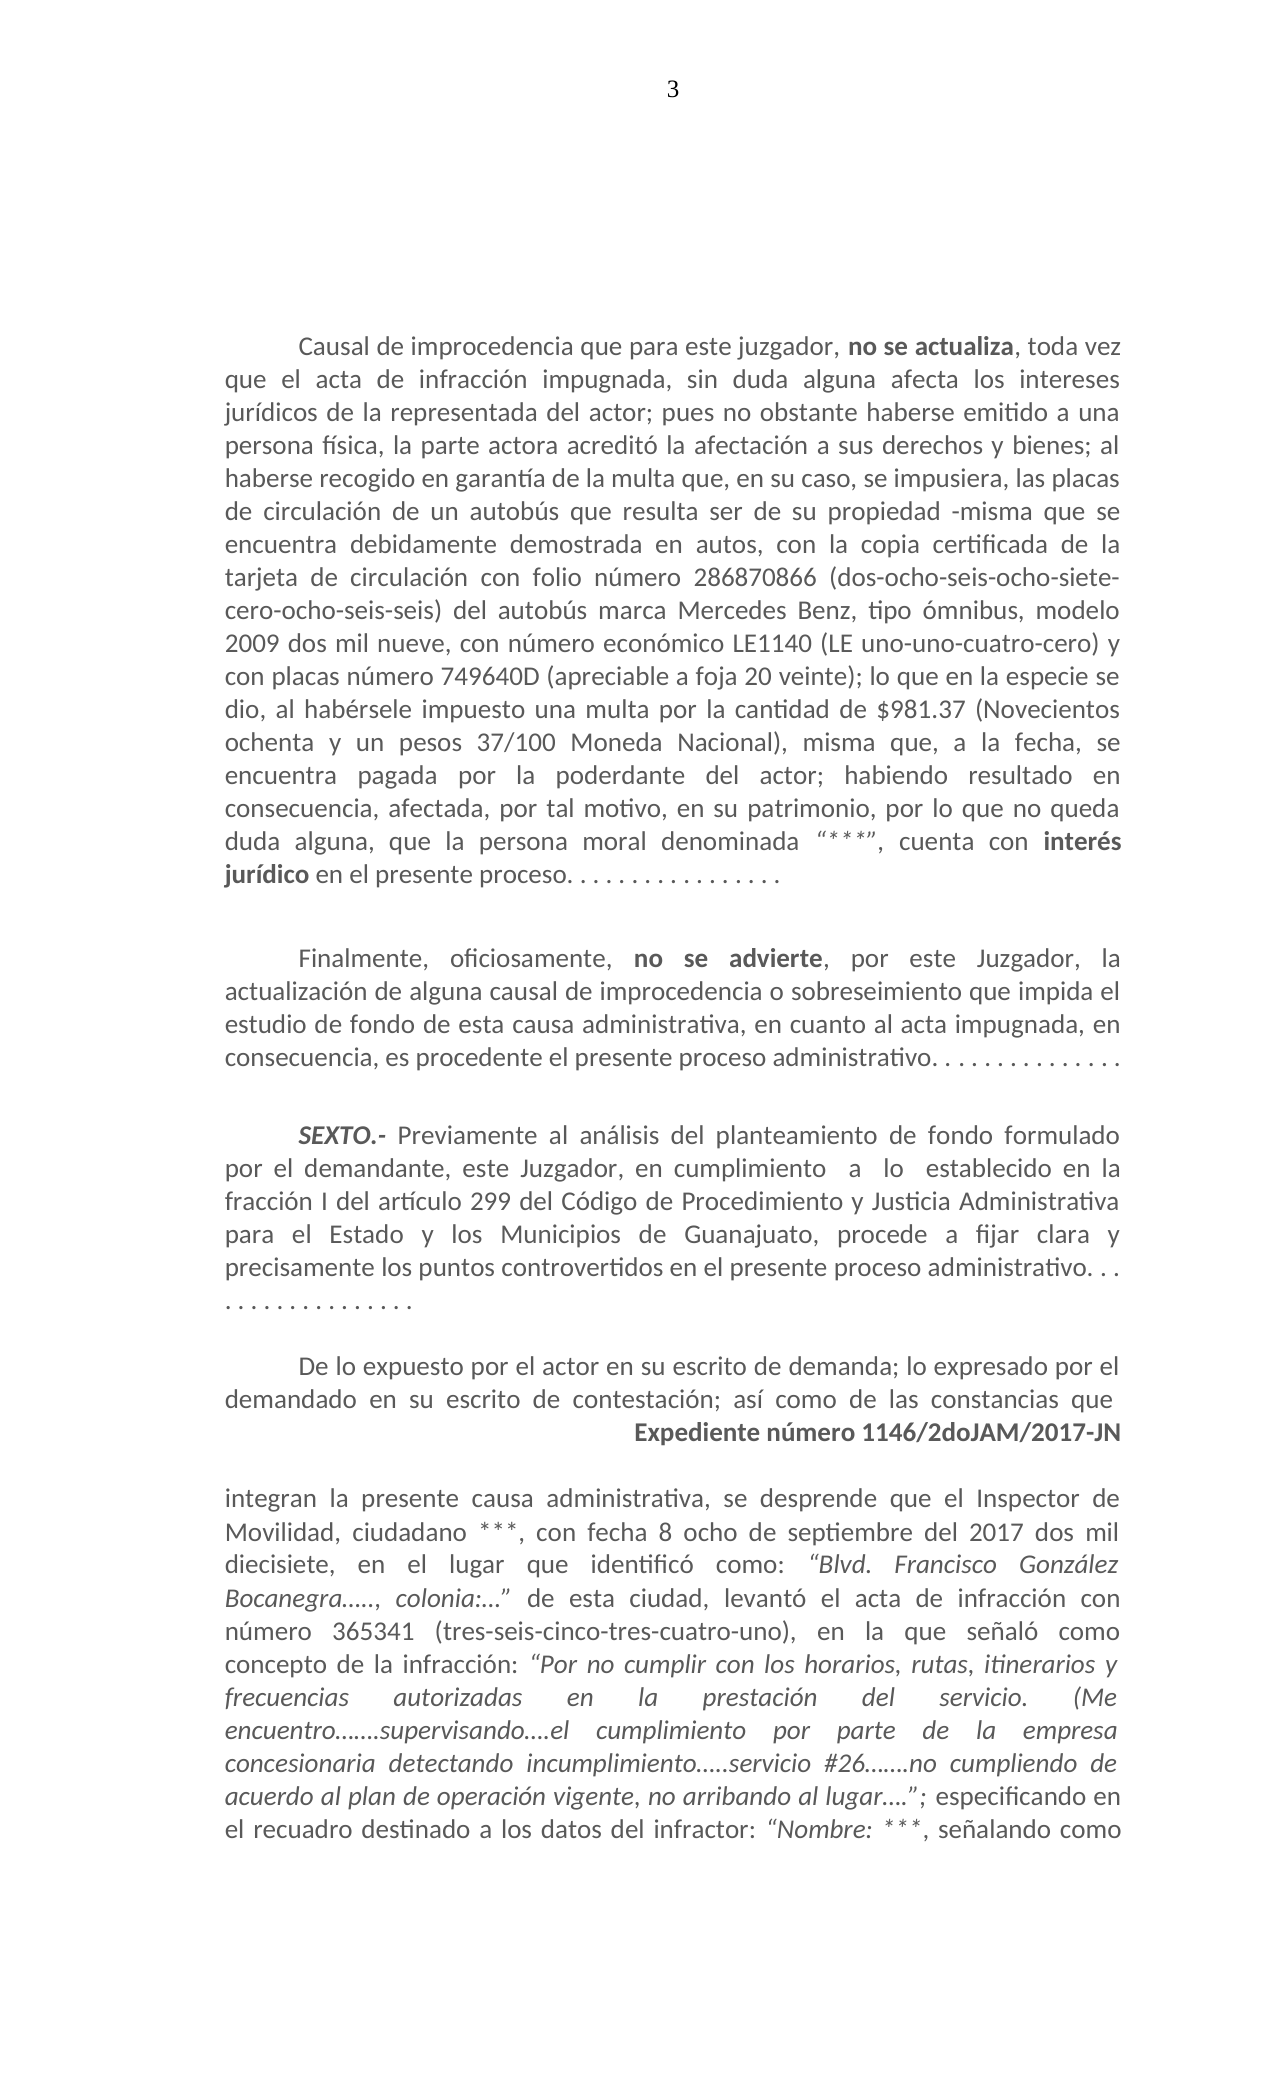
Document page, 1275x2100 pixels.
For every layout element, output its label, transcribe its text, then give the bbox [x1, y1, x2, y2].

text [224, 1482, 1121, 1845]
text SEXTO.- Previamente al análisis del planteamiento de fondo formulado por el demandante, este Juzgador, en cumplimiento a lo establecido en la fracción I del artículo 299 del Código de Procedimiento y Justicia Administrativa para el Estado y los Municipios de Guanajuato, procede a fijar clara y precisamente los puntos controvertidos en el presente proceso administrativo. . . . . . . . . . . . . . . . . . [224, 1118, 1121, 1317]
text Expediente número 1146/2doJAM/2017-JN [224, 1416, 1121, 1449]
text De lo expuesto por el actor en su escrito de demanda; lo expresado por el demandado en su escrito de contestación; así como de las constancias que [224, 1349, 1121, 1416]
text Finalmente, oficiosamente, no se advierte, por este Juzgador, la actualización de alguna causal de improcedencia o sobreseimiento que impida el estudio de fondo de esta causa administrativa, en cuanto al acta impugnada, en consecuencia, es procedente el presente proceso administrativo. . . . . . . . . . . . . . . [224, 941, 1121, 1073]
text Causal de improcedencia que para este juzgador, no se actualiza, toda vez que el acta de infracción impugnada, sin duda alguna afecta los intereses jurídicos de la representada del actor; pues no obstante haberse emitido a una persona física, la parte actora acreditó la afectación a sus derechos y bienes; al haberse recogido en garantía de la multa que, en su caso, se impusiera, las placas de circulación de un autobús que resulta ser de su propiedad -misma que se encuentra debidamente demostrada en autos, con la copia certificada de la tarjeta de circulación con folio número 286870866 (dos-ocho-seis-ocho-siete-cero-ocho-seis-seis) del autobús marca Mercedes Benz, tipo ómnibus, modelo 2009 dos mil nueve, con número económico LE1140 (LE uno-uno-cuatro-cero) y con placas número 749640D (apreciable a foja 20 veinte); lo que en la especie se dio, al habérsele impuesto una multa por la cantidad de $981.37 (Novecientos ochenta y un pesos 37/100 Moneda Nacional), misma que, a la fecha, se encuentra pagada por la poderdante del actor; habiendo resultado en consecuencia, afectada, por tal motivo, en su patrimonio, por lo que no queda duda alguna, que la persona moral denominada “***”, cuenta con interés jurídico en el presente proceso. . . . . . . . . . . . . . . . . [224, 329, 1121, 890]
